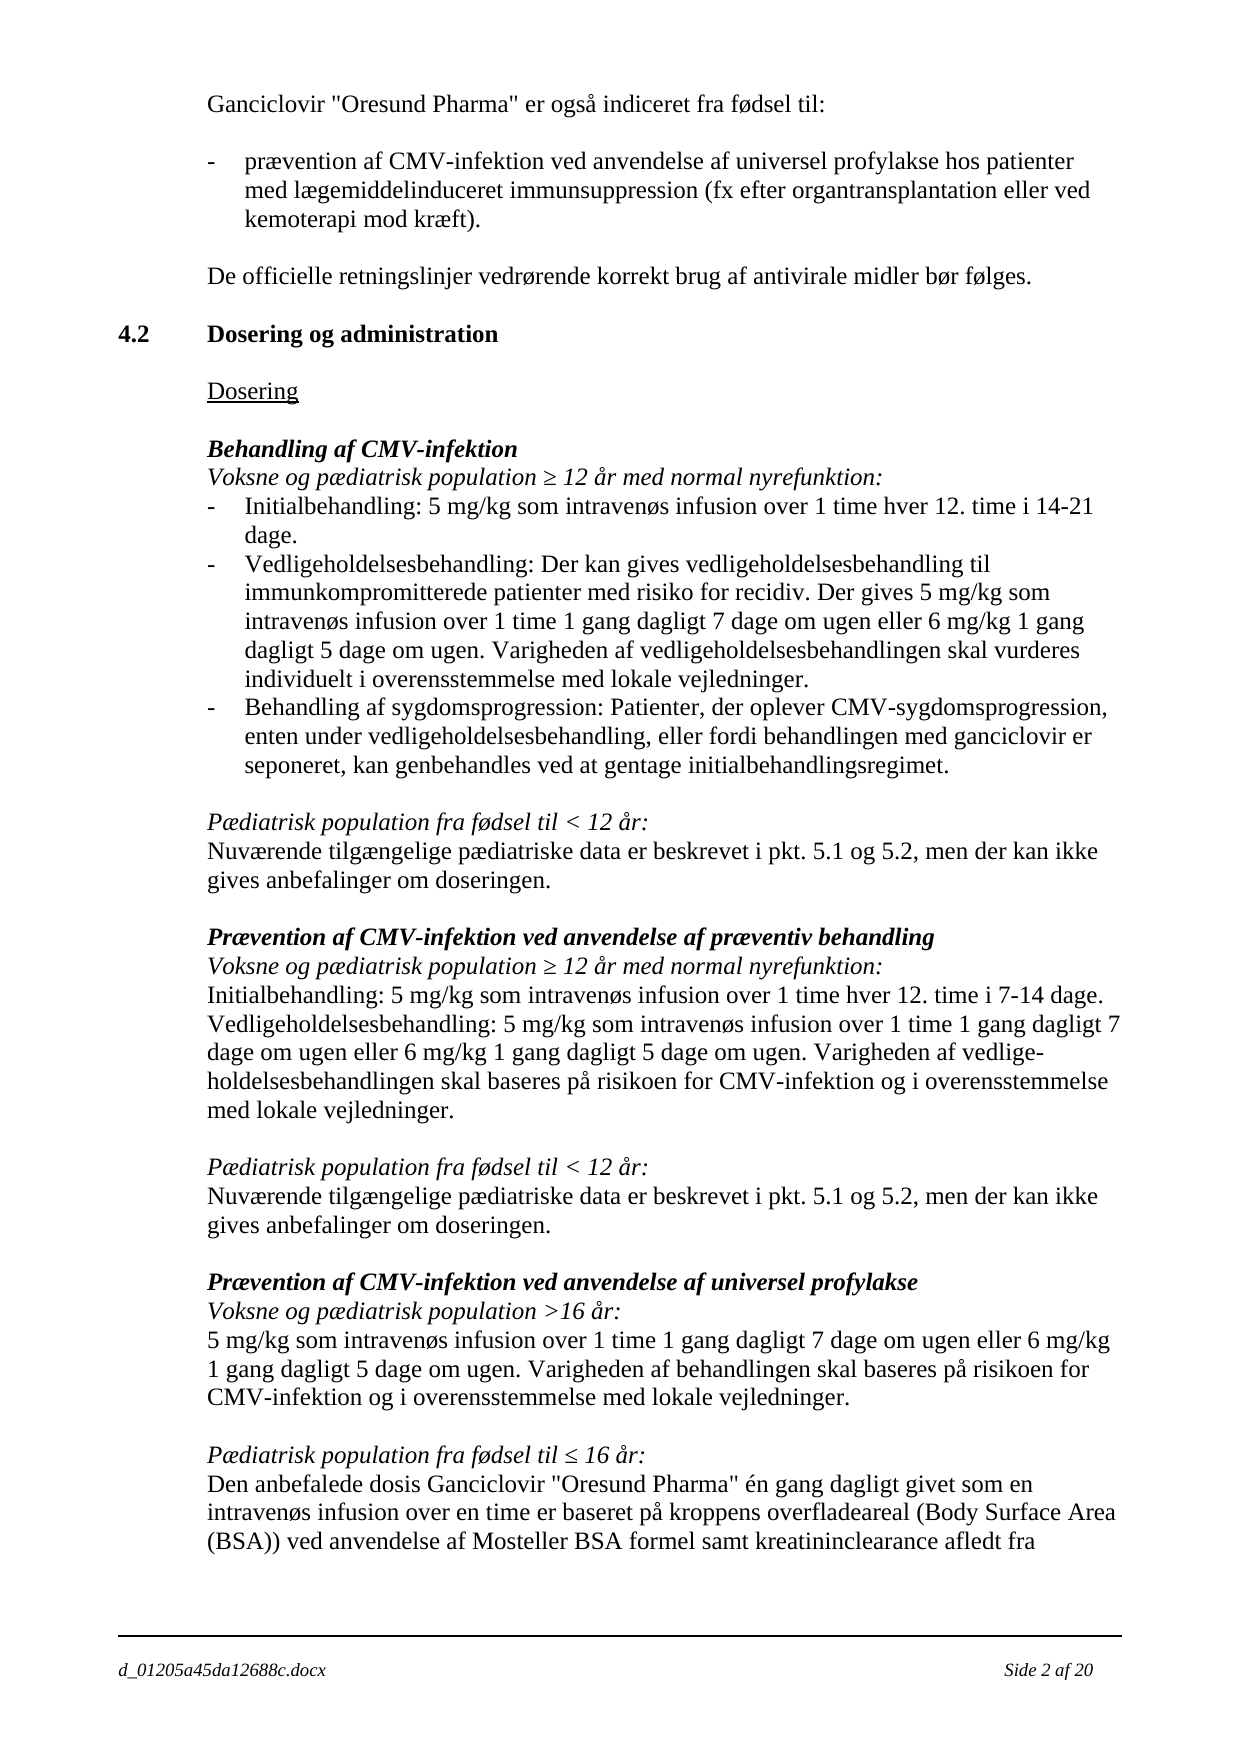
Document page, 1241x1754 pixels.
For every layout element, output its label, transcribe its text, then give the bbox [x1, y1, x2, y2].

text Pædiatrisk population fra fødsel til < 12 år: [207, 1152, 1122, 1181]
text Dosering [207, 376, 1122, 405]
text 5 mg/kg som intravenøs infusion over 1 time 1 gang dagligt 7 dage om ugen eller 6 mg/kg 1 gang dagligt 5 dage om ugen. Varigheden af behandlingen skal baseres på risikoen for CMV-infektion og i overensstemmelse med lokale vejledninger. [207, 1325, 1122, 1411]
text Voksne og pædiatrisk population ≥ 12 år med normal nyrefunktion: [207, 462, 1122, 491]
text Prævention af CMV-infektion ved anvendelse af præventiv behandling [207, 922, 1122, 951]
text Voksne og pædiatrisk population >16 år: [207, 1296, 1122, 1325]
text Pædiatrisk population fra fødsel til ≤ 16 år: [207, 1440, 1122, 1469]
text Pædiatrisk population fra fødsel til < 12 år: [207, 807, 1122, 836]
text Initialbehandling: 5 mg/kg som intravenøs infusion over 1 time hver 12. time i 7-14 dage. [207, 980, 1122, 1009]
text Nuværende tilgængelige pædiatriske data er beskrevet i pkt. 5.1 og 5.2, men der kan ikke gives anbefalinger om doseringen. [207, 1181, 1122, 1239]
text Prævention af CMV-infektion ved anvendelse af universel profylakse [207, 1267, 1122, 1296]
text Voksne og pædiatrisk population ≥ 12 år med normal nyrefunktion: [207, 951, 1122, 980]
text Behandling af CMV-infektion [207, 434, 1122, 462]
list Behandling af sygdomsprogression: Patienter, der oplever CMV-sygdomsprogression, enten under vedligeholdelsesbehandling, eller fordi behandlingen med ganciclovir er seponeret, kan genbehandles ved at gentage initialbehandlingsregimet. [207, 692, 1122, 779]
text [207, 1469, 1122, 1555]
text Vedligeholdelsesbehandling: 5 mg/kg som intravenøs infusion over 1 time 1 gang dagligt 7 dage om ugen eller 6 mg/kg 1 gang dagligt 5 dage om ugen. Varigheden af vedligeholdelsesbehandlingen skal baseres på risikoen for CMV-infektion og i overensstemmelse med lokale vejledninger. [207, 1009, 1122, 1124]
list Initialbehandling: 5 mg/kg som intravenøs infusion over 1 time hver 12. time i 14-21 dage. [207, 491, 1122, 549]
text Ganciclovir "Oresund Pharma" er også indiceret fra fødsel til: [207, 89, 1122, 117]
text De officielle retningslinjer vedrørende korrekt brug af antivirale midler bør følges. [207, 261, 1122, 290]
list Vedligeholdelsesbehandling: Der kan gives vedligeholdelsesbehandling til immunkompromitterede patienter med risiko for recidiv. Der gives 5 mg/kg som intravenøs infusion over 1 time 1 gang dagligt 7 dage om ugen eller 6 mg/kg 1 gang dagligt 5 dage om ugen. Varigheden af vedligeholdelsesbehandlingen skal vurderes individuelt i overensstemmelse med lokale vejledninger. [207, 549, 1122, 692]
text 4.2 Dosering og administration [118, 319, 1122, 347]
text Nuværende tilgængelige pædiatriske data er beskrevet i pkt. 5.1 og 5.2, men der kan ikke gives anbefalinger om doseringen. [207, 836, 1122, 894]
list prævention af CMV-infektion ved anvendelse af universel profylakse hos patienter med lægemiddelinduceret immunsuppression (fx efter organtransplantation eller ved kemoterapi mod kræft). [207, 146, 1122, 232]
